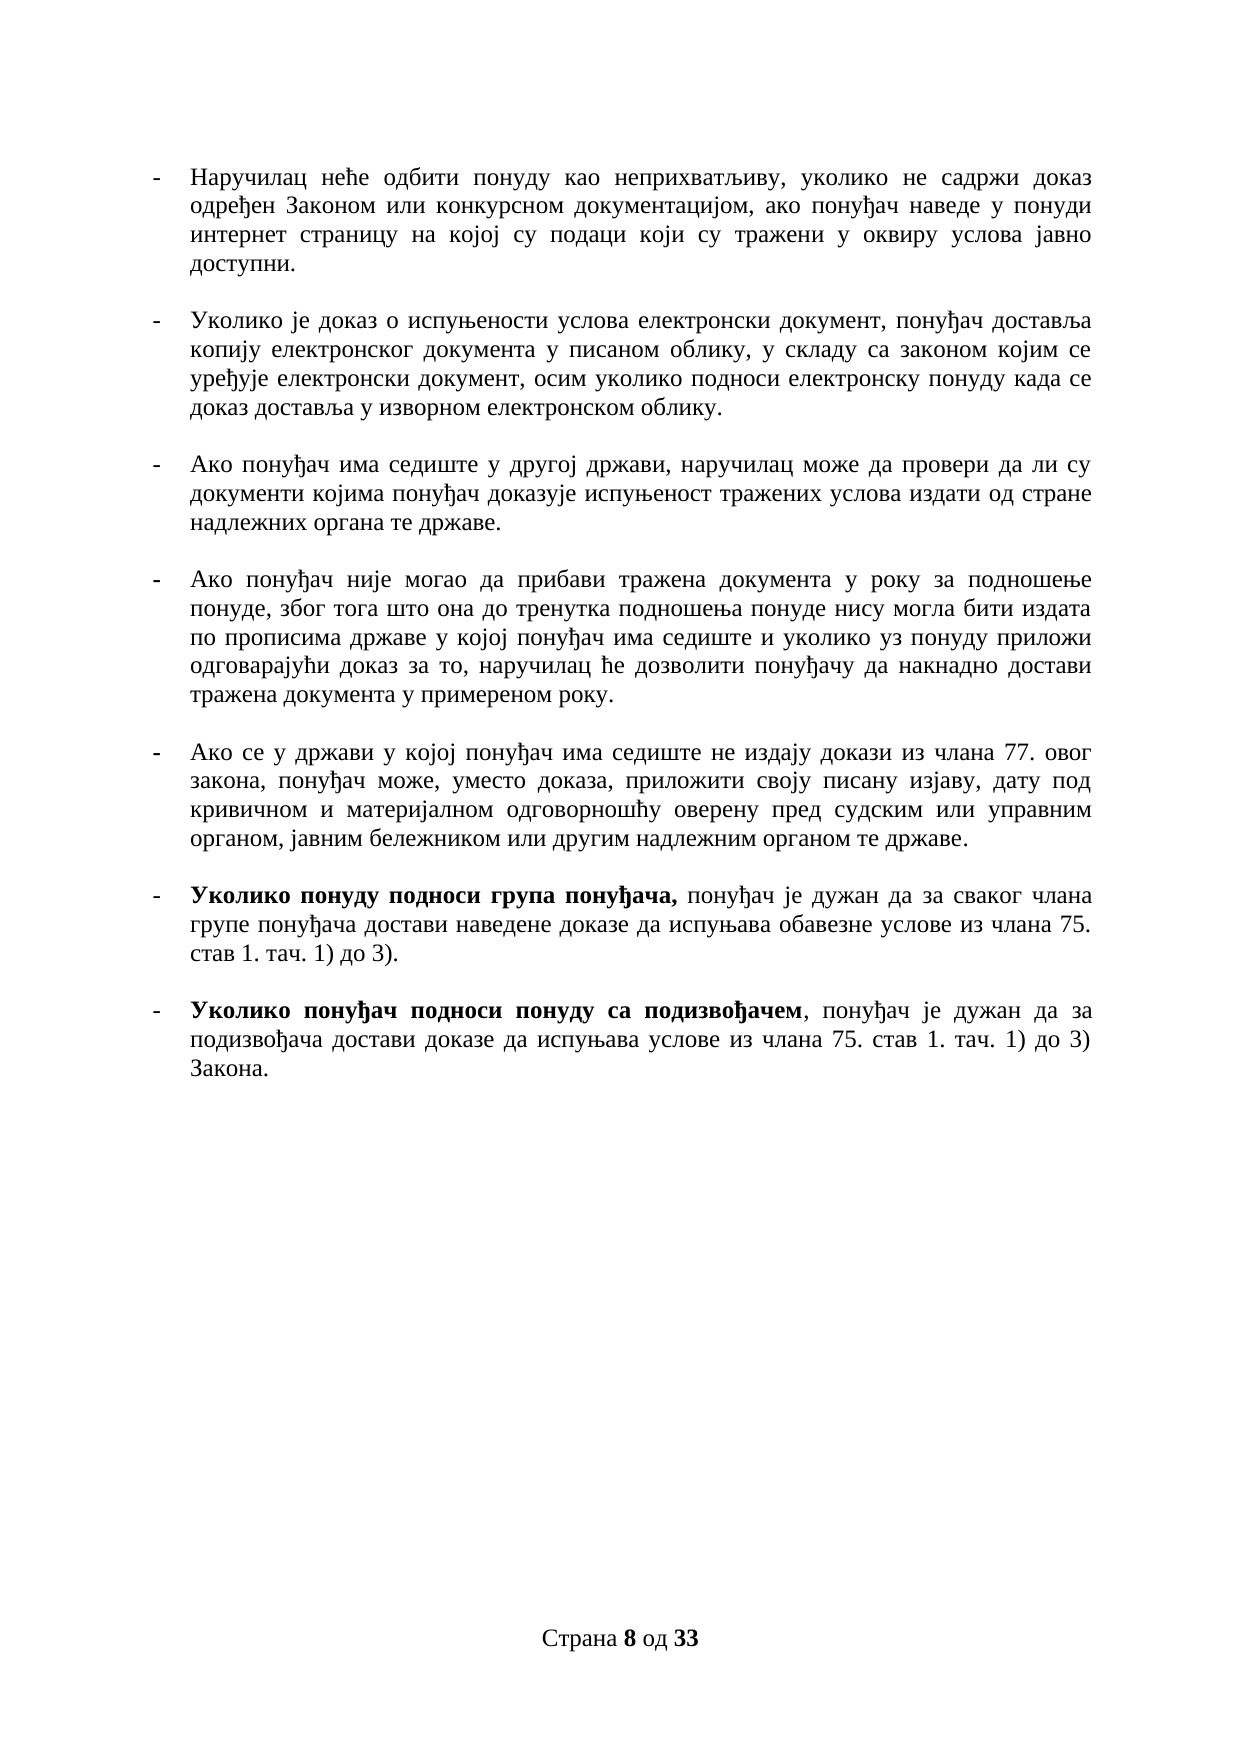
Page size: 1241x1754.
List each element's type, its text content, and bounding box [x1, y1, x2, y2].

list Ако понуђач није могао да прибави тражена документа у року за подношење понуде, због тога што она до тренутка подношења понуде нису могла бити издата по прописима државе у којој понуђач има седиште и уколико уз понуду приложи одговарајући доказ за то, наручилац ће дозволити понуђачу да накнадно достави тражена документа у примереном року. [152, 564, 1092, 708]
list Наручилац неће одбити понуду као неприхватљиву, уколико не садржи доказ одређен Законом или конкурсном документацијом, ако понуђач наведе у понуди интернет страницу на којој су подаци који су тражени у оквиру услова јавно доступни. [152, 162, 1092, 277]
list Ако понуђач има седиште у другој држави, наручилац може да провери да ли су документи којима понуђач доказује испуњеност тражених услова издати од стране надлежних органа те државе. [152, 449, 1092, 535]
list Уколико је доказ о испуњености услова електронски документ, понуђач доставља копију електронског документа у писаном облику, у складу са законом којим се уређује електронски документ, осим уколико подноси електронску понуду када се доказ доставља у изворном електронском облику. [152, 305, 1092, 420]
list Ако се у држави у којој понуђач има седиште не издају докази из члана 77. овог закона, понуђач може, уместо доказа, приложити своју писану изјаву, дату под кривичном и материјалном одговорношћу оверену пред судским или управним органом, јавним бележником или другим надлежним органом те државе. [152, 737, 1092, 852]
list Уколико понуђач подноси понуду са подизвођачем, понуђач је дужан да за подизвођача достави доказе да испуњава услове из члана 75. став 1. тач. 1) до 3) Закона. [152, 995, 1092, 1082]
list Уколико понуду подноси група понуђача, понуђач је дужан да за сваког члана групе понуђача достави наведене доказе да испуњава обавезне услове из члана 75. став 1. тач. 1) до 3). [152, 880, 1092, 967]
